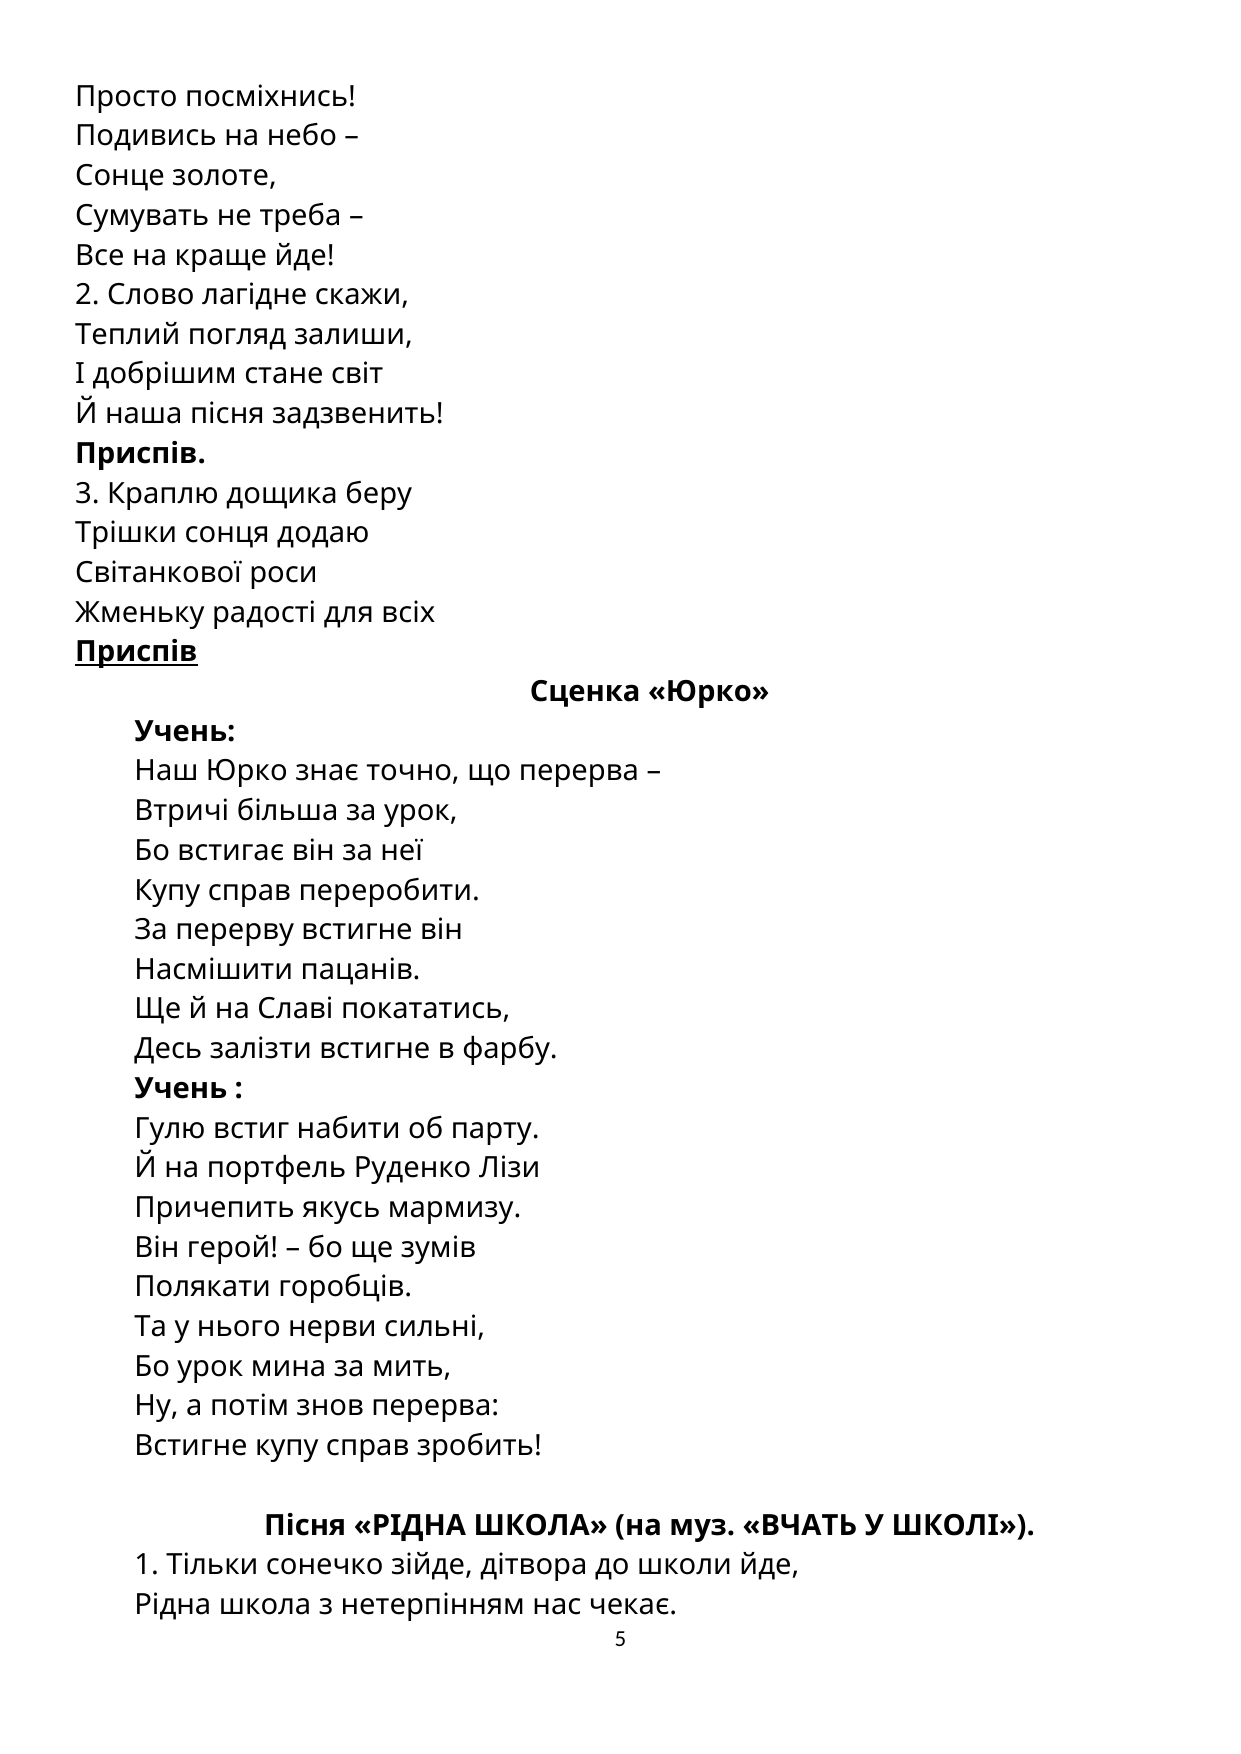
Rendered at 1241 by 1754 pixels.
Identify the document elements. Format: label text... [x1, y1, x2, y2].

text Ну, а потім знов перерва: [75, 1385, 1165, 1424]
text Втричі більша за урок, [75, 789, 1165, 829]
text Сценка «Юрко» [75, 670, 1165, 710]
text Він герой! – бо ще зумів [75, 1226, 1165, 1266]
text Просто посміхнись! [75, 75, 1165, 115]
text 2. Слово лагідне скажи, [75, 273, 1165, 313]
text Сонце золоте, [75, 154, 1165, 194]
text 1. Тільки сонечко зійде, дітвора до школи йде, [75, 1543, 1165, 1583]
text Встигне купу справ зробить! [75, 1424, 1165, 1464]
text Приспів. [75, 432, 1165, 472]
text Учень: [75, 710, 1165, 750]
text Ще й на Славі покататись, [75, 988, 1165, 1027]
text Пісня «РІДНА ШКОЛА» (на муз. «ВЧАТЬ У ШКОЛІ»). [75, 1504, 1165, 1543]
text І добрішим стане світ [75, 353, 1165, 392]
text Сумувать не треба – [75, 194, 1165, 234]
text Та у нього нерви сильні, [75, 1305, 1165, 1345]
text Все на краще йде! [75, 234, 1165, 273]
text Бо урок мина за мить, [75, 1345, 1165, 1385]
text Купу справ переробити. [75, 869, 1165, 908]
text Причепить якусь мармизу. [75, 1186, 1165, 1226]
text Десь залізти встигне в фарбу. [75, 1027, 1165, 1067]
text Жменьку радості для всіх [75, 591, 1165, 631]
text Гулю встиг набити об парту. [75, 1107, 1165, 1147]
text Полякати горобців. [75, 1266, 1165, 1305]
text Бо встигає він за неї [75, 829, 1165, 869]
text Подивись на небо – [75, 115, 1165, 154]
text Насмішити пацанів. [75, 948, 1165, 988]
text Й на портфель Руденко Лізи [75, 1147, 1165, 1186]
text Приспів [75, 631, 1165, 670]
text За перерву встигне він [75, 908, 1165, 948]
text Наш Юрко знає точно, що перерва – [75, 750, 1165, 789]
text Учень : [75, 1067, 1165, 1107]
text Й наша пісня задзвенить! [75, 392, 1165, 432]
text Теплий погляд залиши, [75, 313, 1165, 353]
text Світанкової роси [75, 551, 1165, 591]
text 3. Краплю дощика беру [75, 472, 1165, 512]
text Трішки сонця додаю [75, 512, 1165, 551]
text Рідна школа з нетерпінням нас чекає. [75, 1583, 1165, 1623]
